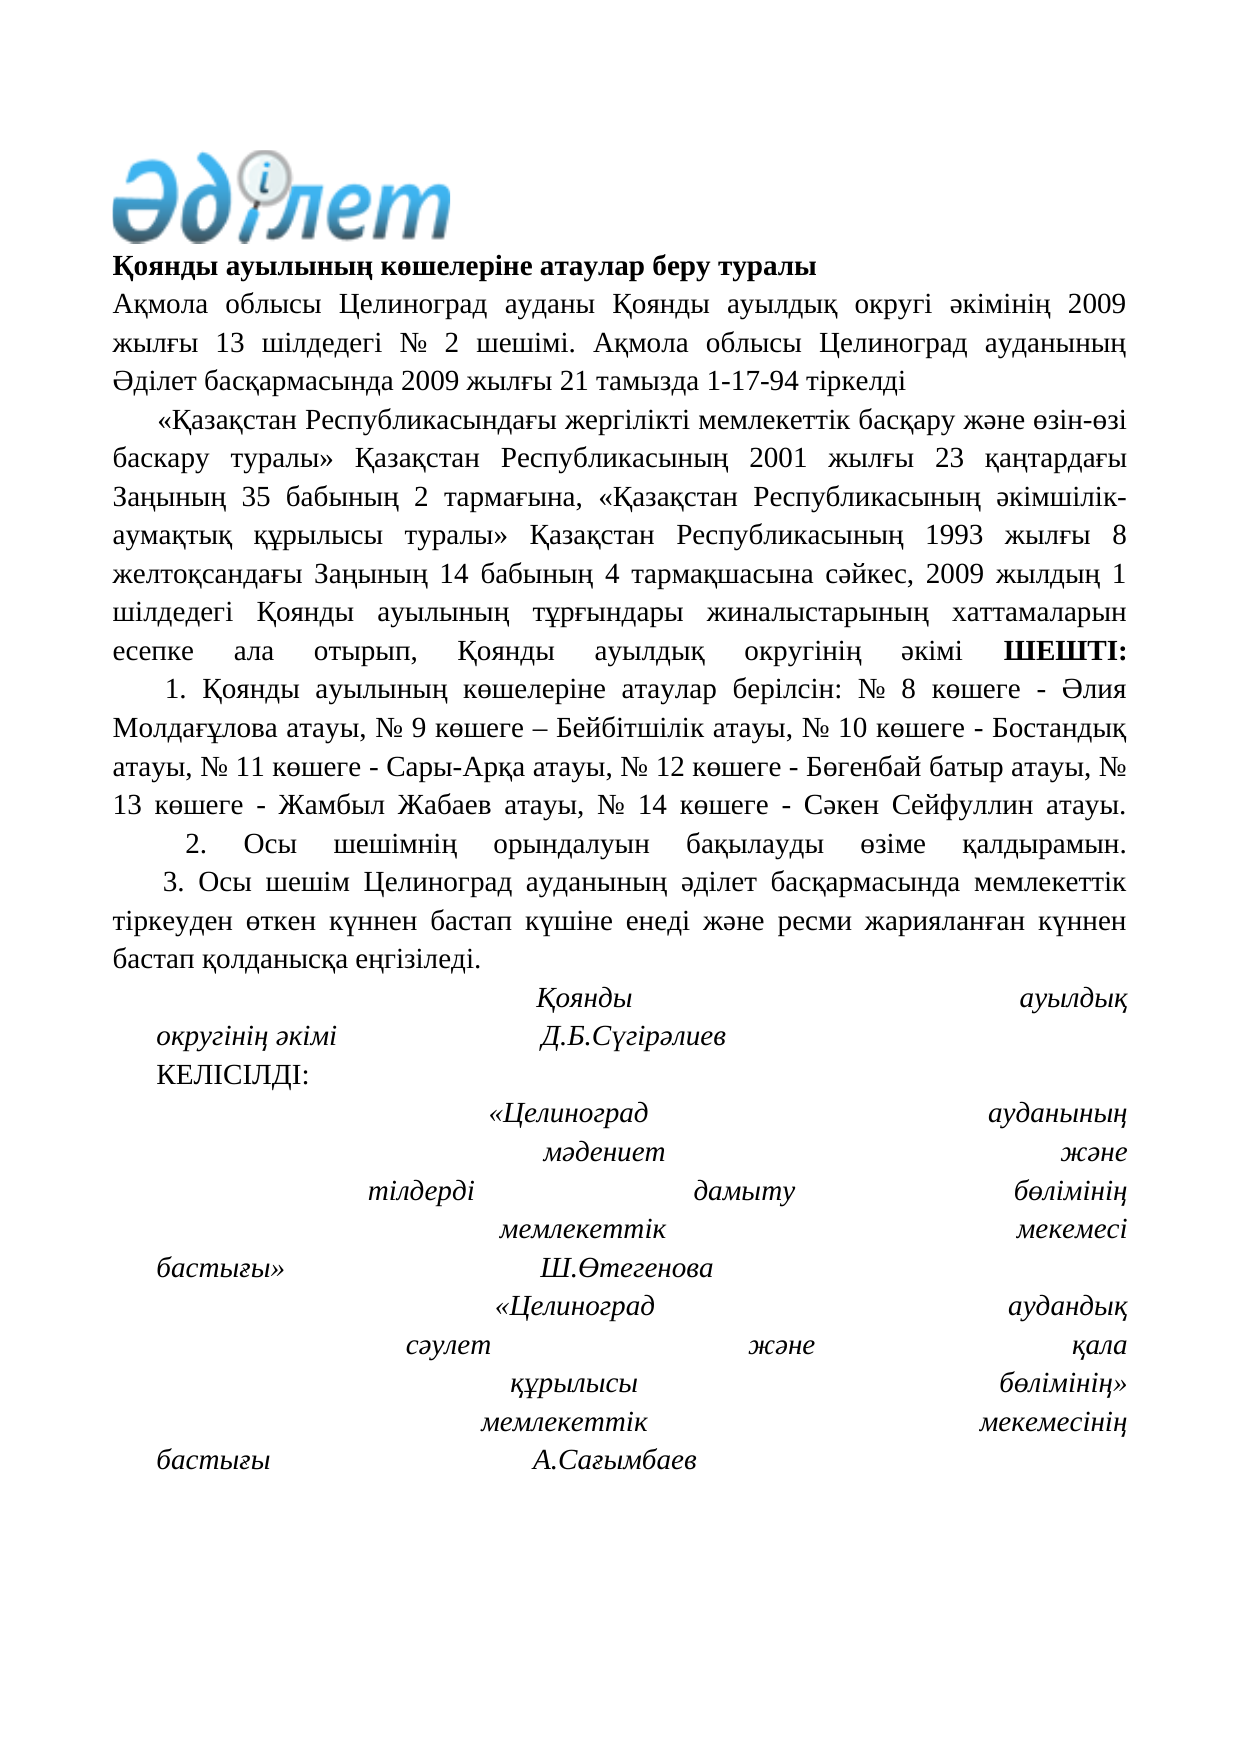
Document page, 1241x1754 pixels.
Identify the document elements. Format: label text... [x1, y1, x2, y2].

text Қоянды ауылының көшелеріне атаулар беру туралы [112, 248, 1128, 281]
text Ақмола облысы Целиноград ауданы Қоянды ауылдық округі әкімінің 2009 жылғы 13 шілдедегі № 2 шешімі. Ақмола облысы Целиноград ауданының Әділет басқармасында 2009 жылғы 21 тамызда 1-17-94 тіркелді [112, 286, 1128, 397]
picture [112, 150, 451, 244]
text «Целиноград аудандық сәулет және қала құрылысы бөлімінің» мемлекеттік мекемесінің бастығы А.Сағымбаев [112, 1288, 1128, 1476]
text Қоянды ауылдық округінің әкімі Д.Б.Сүгірәлиев [112, 980, 1128, 1052]
text «Қазақстан Республикасындағы жергілікті мемлекеттік басқару және өзін-өзі баскару туралы» Қазақстан Республикасының 2001 жылғы 23 қаңтардағы Заңының 35 бабының 2 тармағына, «Қазақстан Республикасының әкімшілік-аумақтық құрылысы туралы» Қазақстан Республикасының 1993 жылғы 8 желтоқсандағы Заңының 14 бабының 4 тармақшасына сәйкес, 2009 жылдың 1 шілдедегі Қоянды ауылының тұрғындары жиналыстарының хаттамаларын есепке ала отырып, Қоянды ауылдық округінің әкімі ШЕШТІ: 1. Қоянды ауылының көшелеріне атаулар берілсін: № 8 көшеге - Әлия Молдағұлова атауы, № 9 көшеге – Бейбітшілік атауы, № 10 көшеге - Бостандық атауы, № 11 көшеге - Сары-Арқа атауы, № 12 көшеге - Бөгенбай батыр атауы, № 13 көшеге - Жамбыл Жабаев атауы, № 14 көшеге - Сәкен Сейфуллин атауы. 2. Осы шешімнің орындалуын бақылауды өзіме қалдырамын. 3. Осы шешім Целиноград ауданының әділет басқармасында мемлекеттік тіркеуден өткен күннен бастап күшіне енеді және ресми жарияланған күннен бастап қолданысқа еңгізіледі. [112, 402, 1128, 975]
text КЕЛІСІЛДІ: [112, 1057, 1128, 1091]
text «Целиноград ауданының мәдениет және тілдерді дамыту бөлімінің мемлекеттік мекемесі бастығы» Ш.Өтегенова [112, 1096, 1128, 1283]
